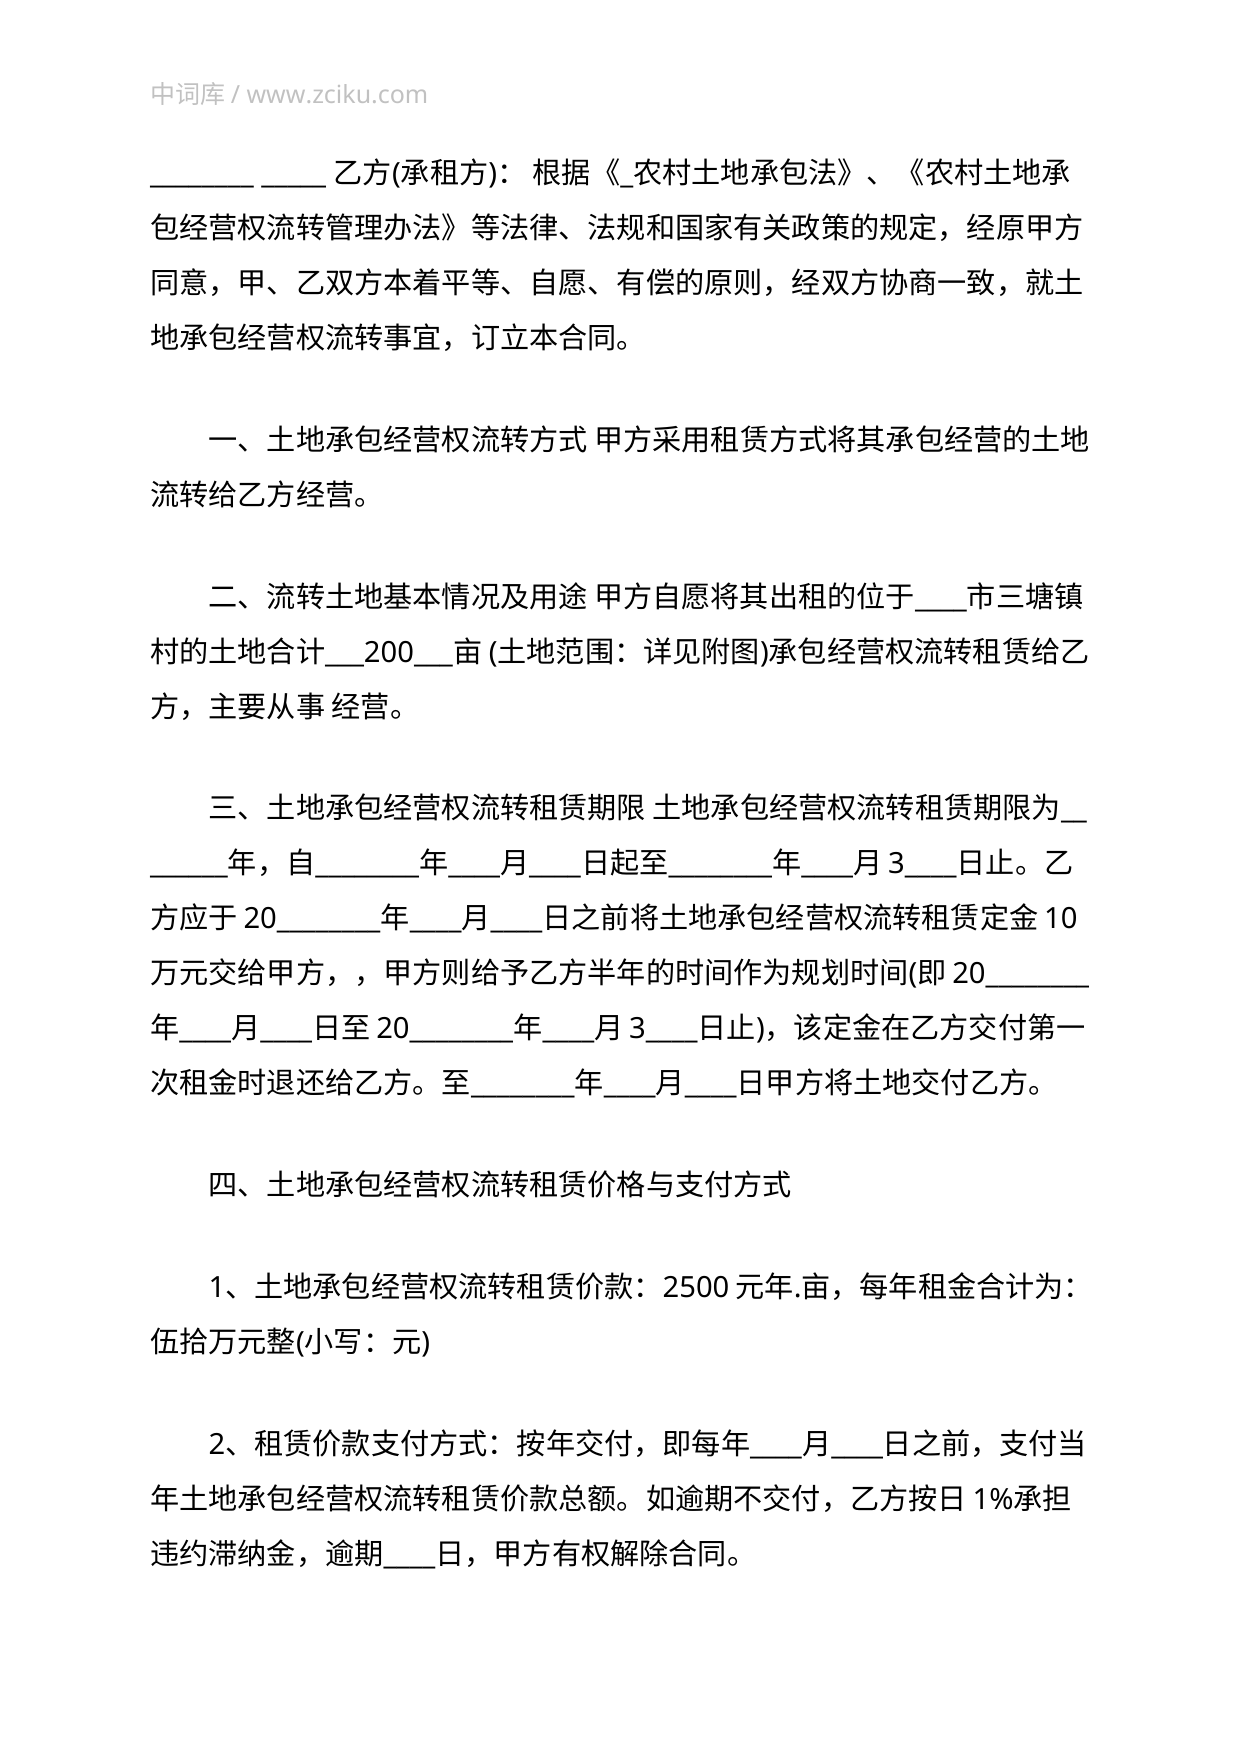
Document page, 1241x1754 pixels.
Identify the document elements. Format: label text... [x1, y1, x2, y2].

text 四、土地承包经营权流转租赁价格与支付方式 [150, 1162, 1090, 1204]
text 2、租赁价款支付方式：按年交付，即每年____月____日之前，支付当年土地承包经营权流转租赁价款总额。如逾期不交付，乙方按日1%承担违约滞纳金，逾期____日，甲方有权解除合同。 [150, 1421, 1090, 1573]
text 1、土地承包经营权流转租赁价款：2500元年.亩，每年租金合计为：伍拾万元整(小写：元) [150, 1264, 1090, 1361]
text 一、土地承包经营权流转方式 甲方采用租赁方式将其承包经营的土地流转给乙方经营。 [150, 417, 1090, 514]
text 二、流转土地基本情况及用途 甲方自愿将其出租的位于____市三塘镇 村的土地合计___200___亩 (土地范围：详见附图)承包经营权流转租赁给乙方，主要从事 经营。 [150, 573, 1090, 726]
text 三、土地承包经营权流转租赁期限 土地承包经营权流转租赁期限为________年，自________年____月____日起至________年____月3____日止。乙方应于20________年____月____日之前将土地承包经营权流转租赁定金10万元交给甲方，，甲方则给予乙方半年的时间作为规划时间(即20________年____月____日至20________年____月3____日止)，该定金在乙方交付第一次租金时退还给乙方。至________年____月____日甲方将土地交付乙方。 [150, 785, 1090, 1102]
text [150, 150, 1090, 357]
